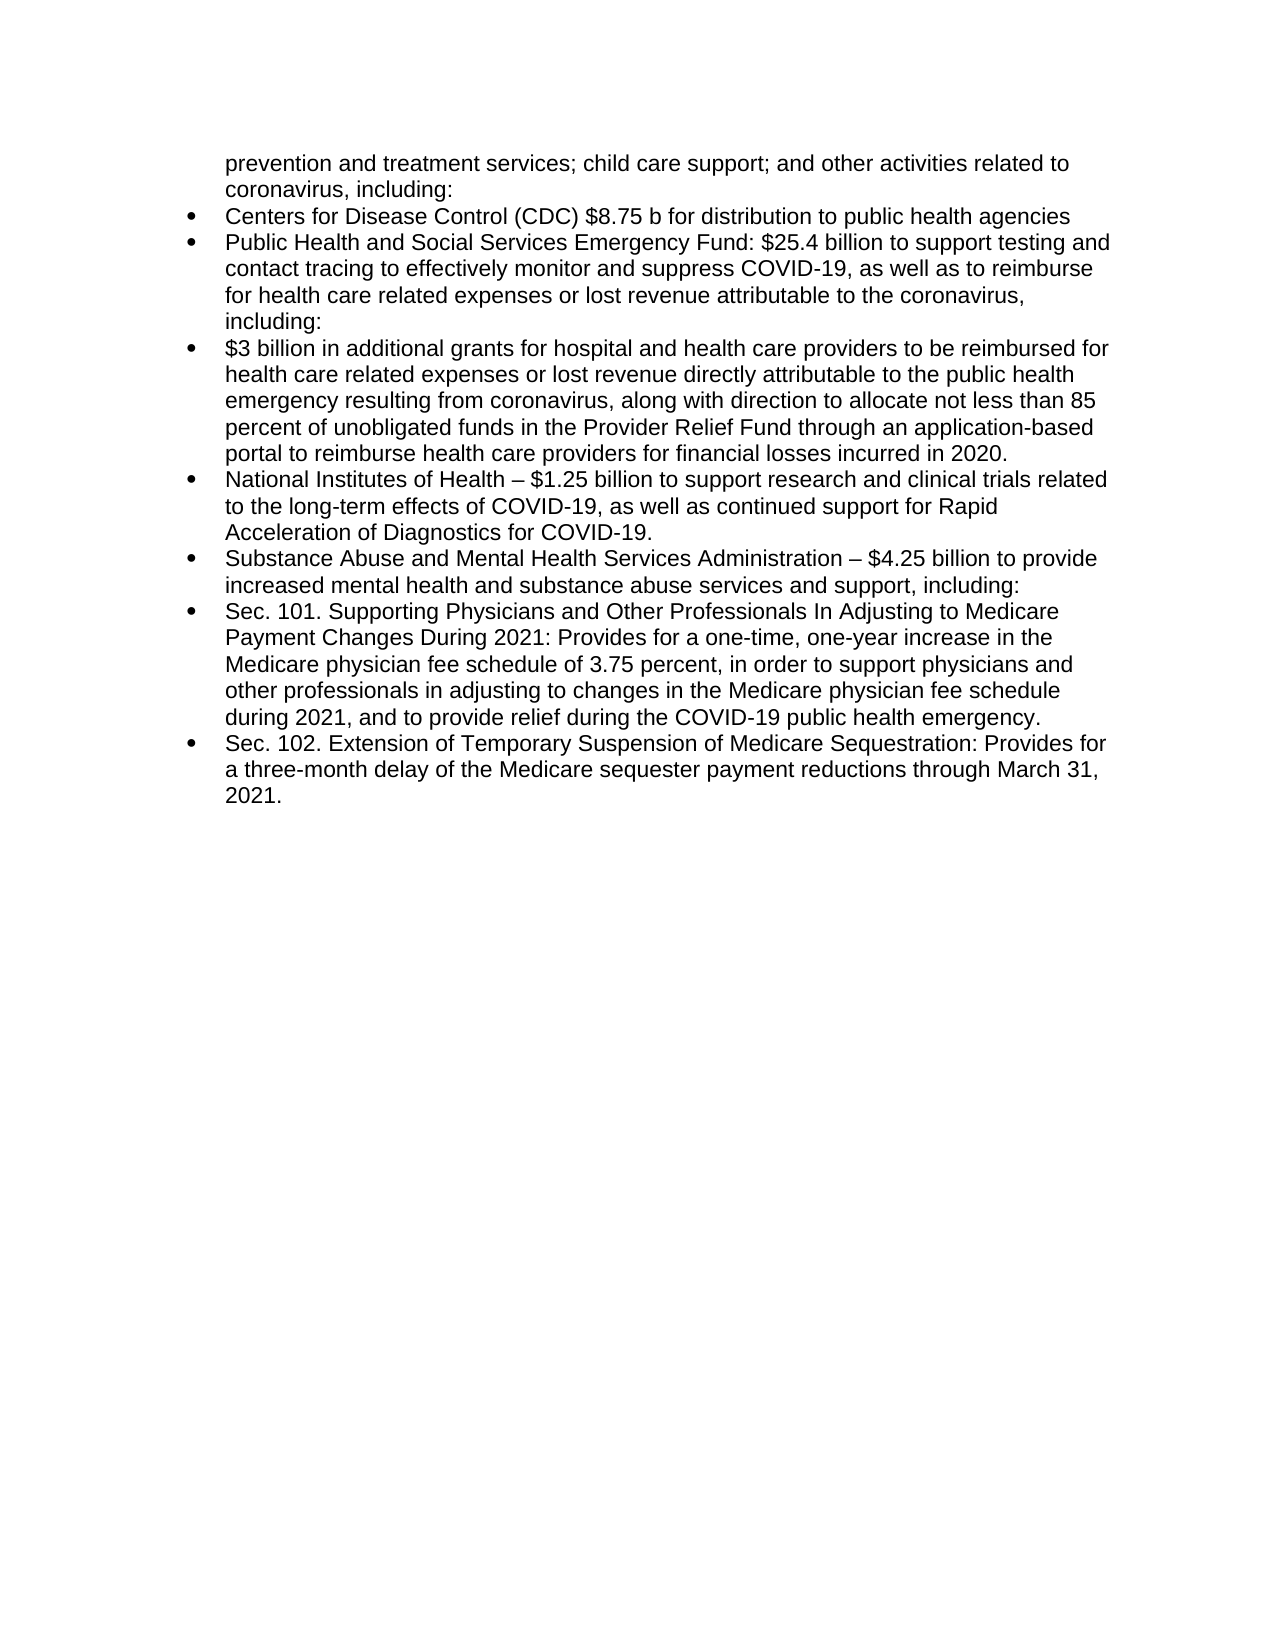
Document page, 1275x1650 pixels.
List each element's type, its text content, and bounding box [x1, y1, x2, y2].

list Substance Abuse and Mental Health Services Administration – $4.25 billion to provide increased mental health and substance abuse services and support, including: [187, 545, 1125, 598]
list $3 billion in additional grants for hospital and health care providers to be reimbursed for health care related expenses or lost revenue directly attributable to the public health emergency resulting from coronavirus, along with direction to allocate not less than 85 percent of unobligated funds in the Provider Relief Fund through an application-based portal to reimburse health care providers for financial losses incurred in 2020. [187, 334, 1125, 466]
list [187, 150, 1125, 203]
list Public Health and Social Services Emergency Fund: $25.4 billion to support testing and contact tracing to effectively monitor and suppress COVID-19, as well as to reimburse for health care related expenses or lost revenue attributable to the coronavirus, including: [187, 229, 1125, 334]
list National Institutes of Health – $1.25 billion to support research and clinical trials related to the long-term effects of COVID-19, as well as continued support for Rapid Acceleration of Diagnostics for COVID-19. [187, 466, 1125, 545]
list Sec. 101. Supporting Physicians and Other Professionals In Adjusting to Medicare Payment Changes During 2021: Provides for a one-time, one-year increase in the Medicare physician fee schedule of 3.75 percent, in order to support physicians and other professionals in adjusting to changes in the Medicare physician fee schedule during 2021, and to provide relief during the COVID-19 public health emergency. [187, 598, 1125, 730]
list Sec. 102. Extension of Temporary Suspension of Medicare Sequestration: Provides for a three-month delay of the Medicare sequester payment reductions through March 31, 2021. [187, 730, 1125, 809]
list Centers for Disease Control (CDC) $8.75 b for distribution to public health agencies [187, 203, 1125, 229]
